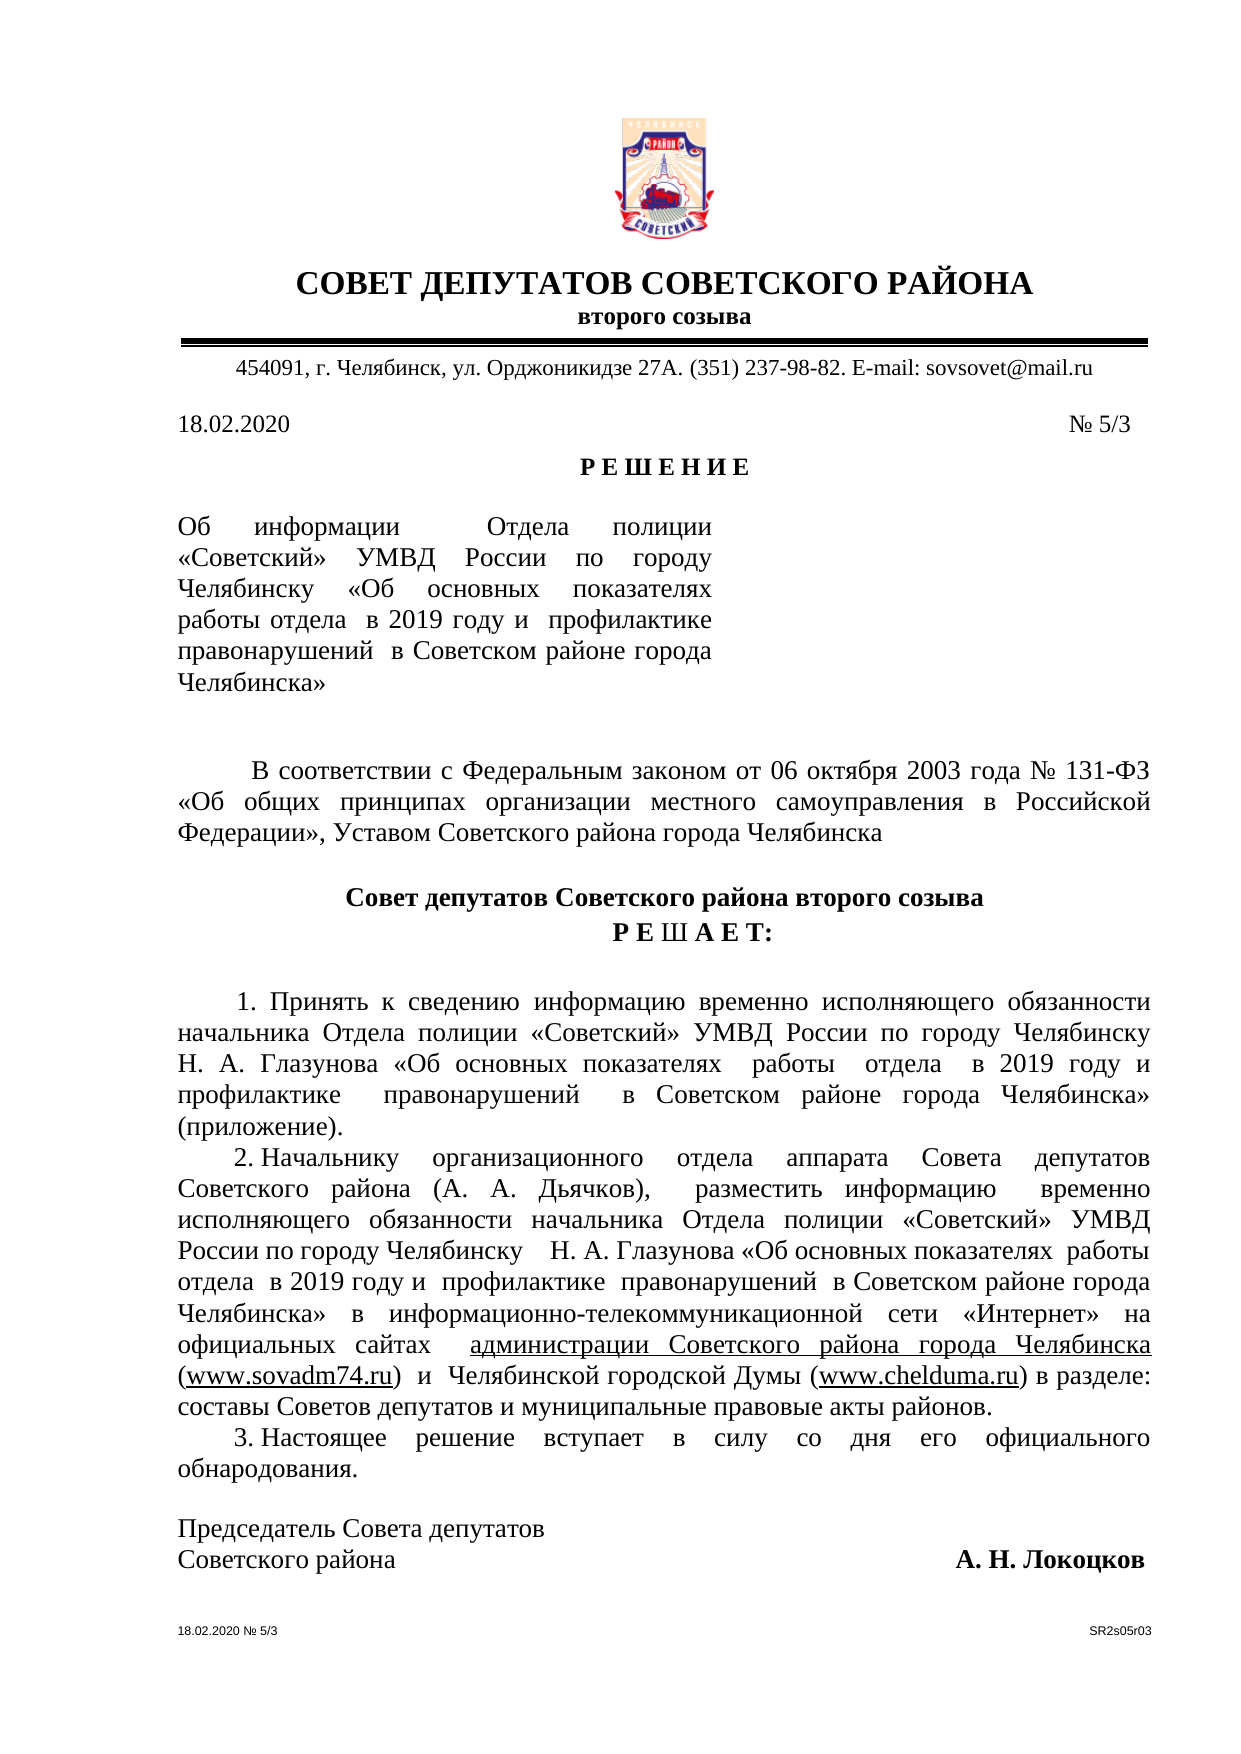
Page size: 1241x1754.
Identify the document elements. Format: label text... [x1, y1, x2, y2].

table_header Об информации Отдела полиции «Советский» УМВД России по городу Челябинску «Об основных показателях работы отдела в 2019 году и профилактике правонарушений в Советском районе города Челябинска» [166, 510, 724, 726]
text 1. Принять к сведению информацию временно исполняющего обязанности начальника Отдела полиции «Советский» УМВД России по городу Челябинску Н. А. Глазунова «Об основных показателях работы отдела в 2019 году и профилактике правонарушений в Советском районе города Челябинска» (приложение). [177, 985, 1152, 1141]
text Р Е Ш А Е Т: [177, 916, 1152, 948]
text Р Е Ш Е Н И Е [177, 452, 1152, 481]
picture [614, 118, 714, 239]
text Совет депутатов Советского района второго созыва [177, 881, 1152, 912]
text 454091, г. Челябинск, ул. Орджоникидзе 27А. (351) 237-98-82. E-mail: sovsovet@mail.ru [177, 354, 1152, 381]
text Председатель Совета депутатов [177, 1512, 1152, 1543]
text 18.02.2020 № 5/3 [177, 409, 1152, 438]
text 3. Настоящее решение вступает в силу со дня его официального обнародования. [177, 1421, 1152, 1483]
text СОВЕТ депутатов советского района второго созыва [177, 263, 1152, 330]
text Советского района А. Н. Локоцков [177, 1543, 1152, 1574]
table_header [181, 347, 1148, 354]
text В соответствии с Федеральным законом от 06 октября 2003 года № 131-ФЗ «Об общих принципах организации местного самоуправления в Российской Федерации», Уставом Советского района города Челябинска [177, 754, 1152, 848]
text 2. Начальнику организационного отдела аппарата Совета депутатов Советского района (А. А. Дьячков), разместить информацию временно исполняющего обязанности начальника Отдела полиции «Советский» УМВД России по городу Челябинску Н. А. Глазунова «Об основных показателях работы отдела в 2019 году и профилактике правонарушений в Советском районе города Челябинска» в информационно-телекоммуникационной сети «Интернет» на официальных сайтах администрации Советского района города Челябинска (www.sovadm74.ru) и Челябинской городской Думы (www.chelduma.ru) в разделе: составы Советов депутатов и муниципальные правовые акты районов. [177, 1141, 1152, 1421]
